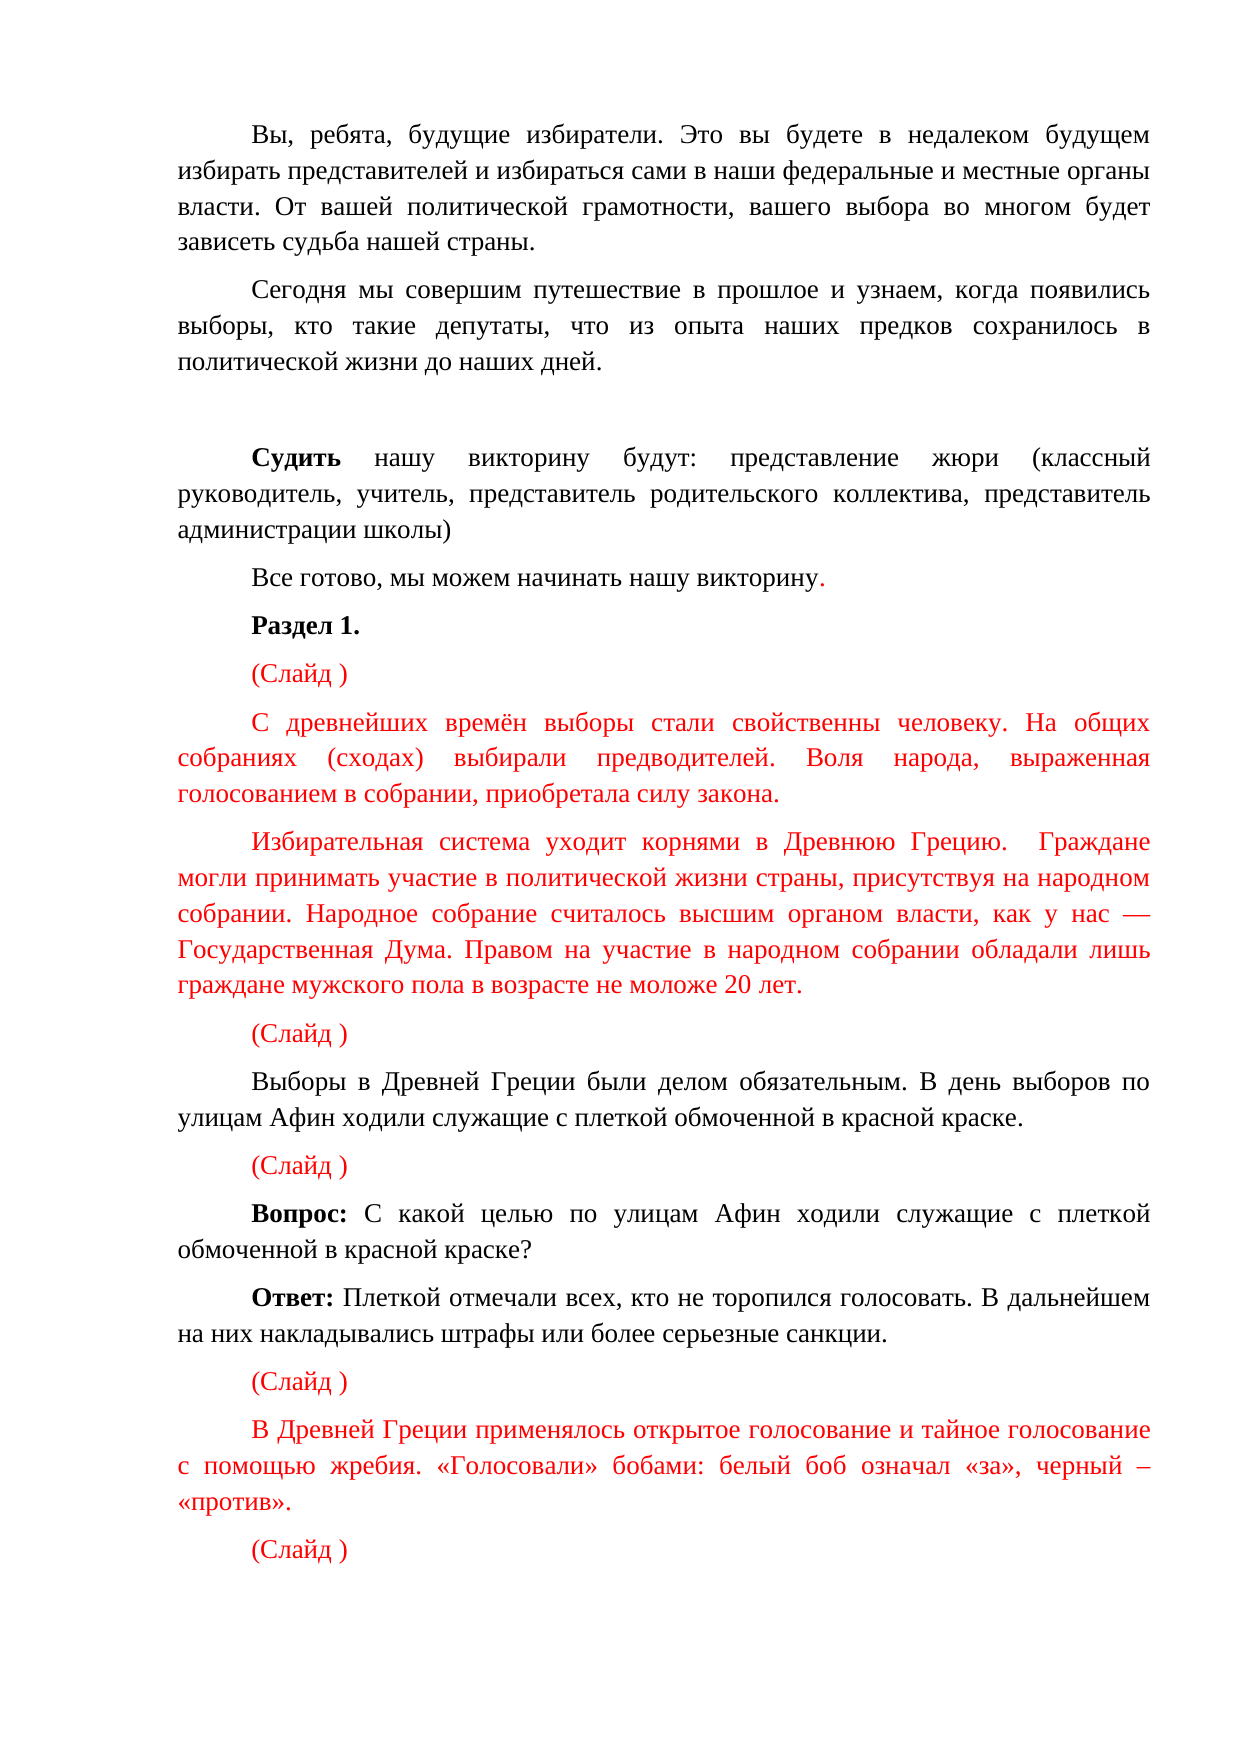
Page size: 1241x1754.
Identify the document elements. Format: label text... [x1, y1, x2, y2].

text С древнейших времён выборы стали свойственны человеку. На общих собраниях (сходах) выбирали предводителей. Воля народа, выраженная голосованием в собрании, приобретала силу закона. [177, 706, 1152, 808]
text Ответ: Плеткой отмечали всех, кто не торопился голосовать. В дальнейшем на них накладывались штрафы или более серьезные санкции. [177, 1281, 1152, 1348]
text (Слайд ) [177, 1533, 1152, 1564]
text (Слайд ) [177, 1017, 1152, 1048]
text (Слайд ) [177, 658, 1152, 689]
text Все готово, мы можем начинать нашу викторину. [177, 561, 1152, 592]
text (Слайд ) [177, 1149, 1152, 1180]
text Сегодня мы совершим путешествие в прошлое и узнаем, когда появились выборы, кто такие депутаты, что из опыта наших предков сохранилось в политической жизни до наших дней. [177, 273, 1152, 376]
text (Слайд ) [177, 1365, 1152, 1396]
text Избирательная система уходит корнями в Древнюю Грецию. Граждане могли принимать участие в политической жизни страны, присутствуя на народном собрании. Народное собрание считалось высшим органом власти, как у нас — Государственная Дума. Правом на участие в народном собрании обладали лишь граждане мужского пола в возрасте не моложе 20 лет. [177, 826, 1152, 999]
text Судить нашу викторину будут: представление жюри (классный руководитель, учитель, представитель родительского коллектива, представитель администрации школы) [177, 441, 1152, 544]
text Вы, ребята, будущие избиратели. Это вы будете в недалеком будущем избирать представителей и избираться сами в наши федеральные и местные органы власти. От вашей политической грамотности, вашего выбора во многом будет зависеть судьба нашей страны. [177, 118, 1152, 256]
text Раздел 1. [177, 609, 1152, 641]
text Вопрос: С какой целью по улицам Афин ходили служащие с плеткой обмоченной в красной краске? [177, 1197, 1152, 1264]
text Выборы в Древней Греции были делом обязательным. В день выборов по улицам Афин ходили служащие с плеткой обмоченной в красной краске. [177, 1065, 1152, 1132]
text В Древней Греции применялось открытое голосование и тайное голосование с помощью жребия. «Голосовали» бобами: белый боб означал «за», черный – «против». [177, 1413, 1152, 1516]
